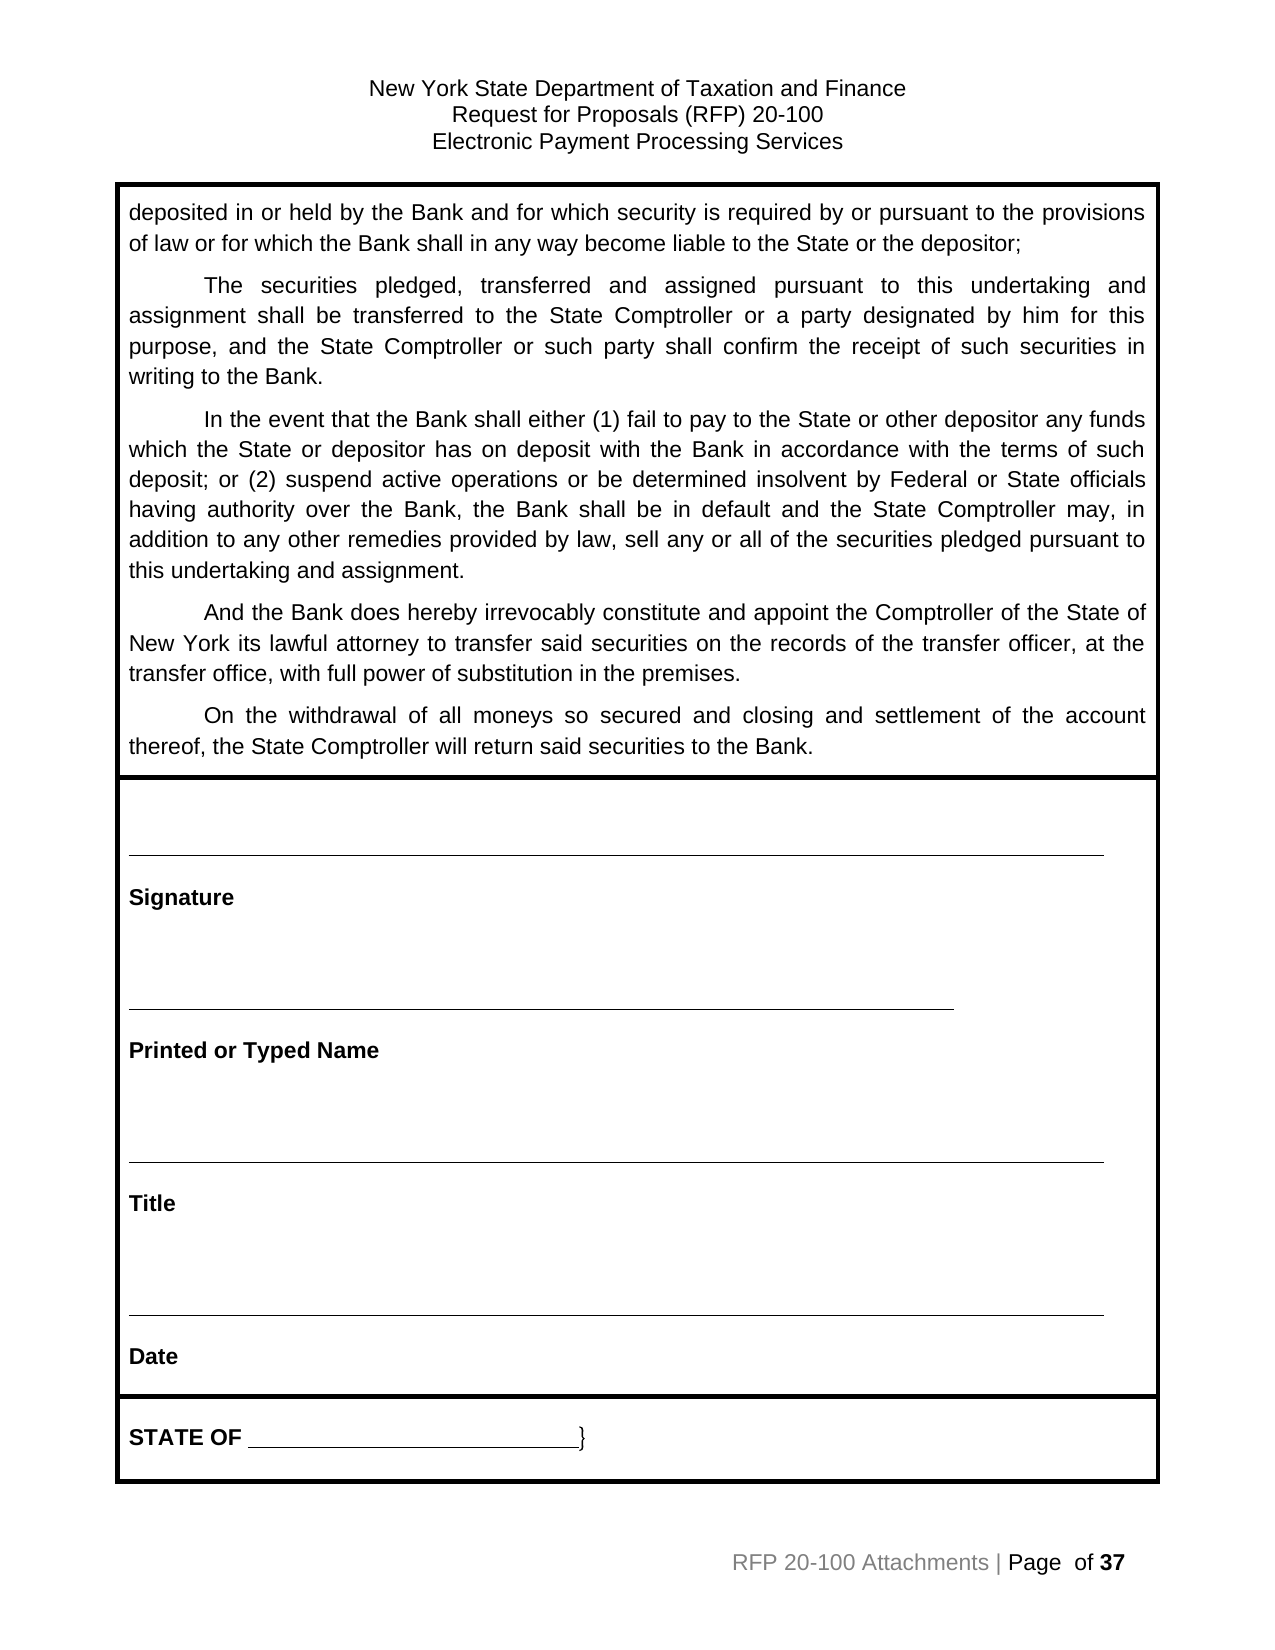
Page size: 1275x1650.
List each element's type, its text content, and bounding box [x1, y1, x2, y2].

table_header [120, 187, 1156, 775]
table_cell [120, 1399, 1156, 1479]
table_cell Signature Printed or Typed Name Title Date [120, 780, 1156, 1394]
